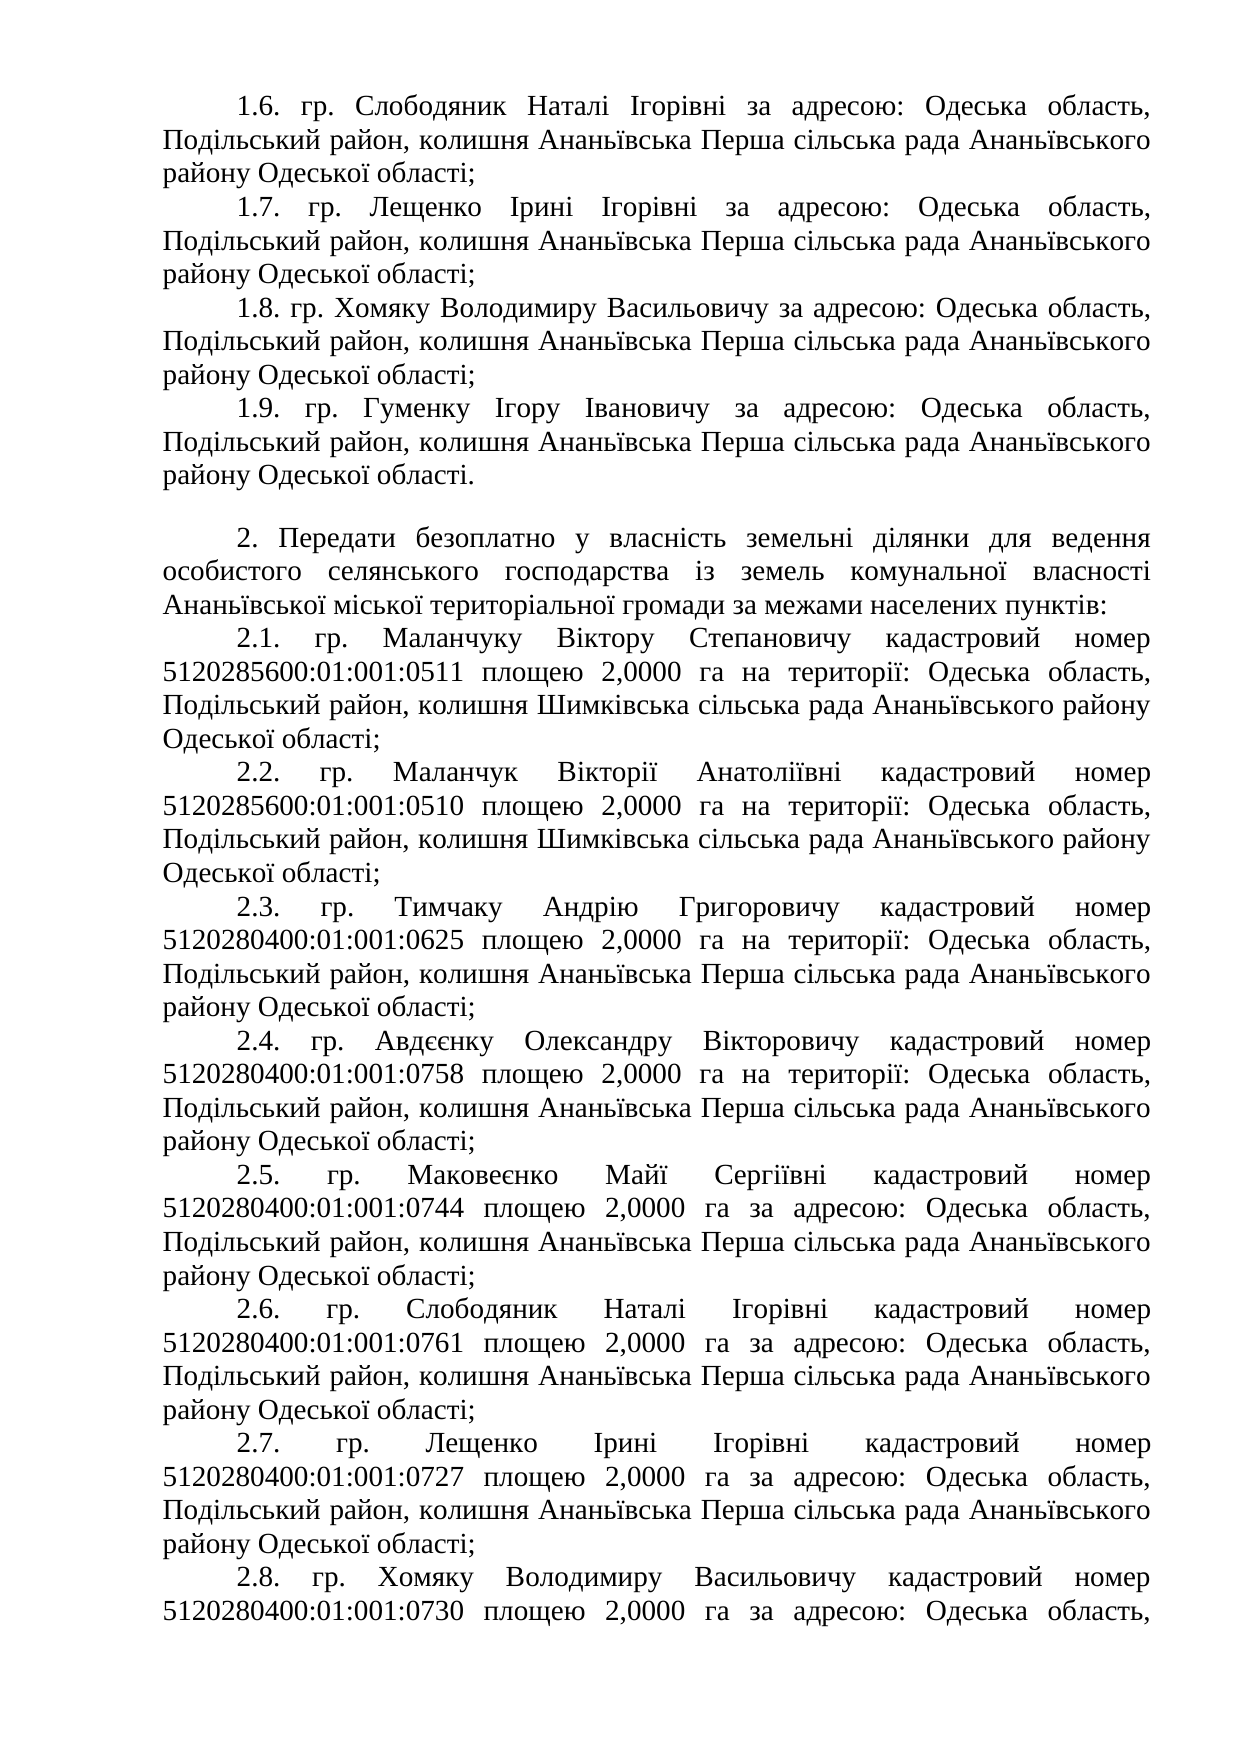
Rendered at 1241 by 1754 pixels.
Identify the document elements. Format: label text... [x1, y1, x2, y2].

text 1.6. гр. Слободяник Наталі Ігорівні за адресою: Одеська область, Подільський район, колишня Ананьївська Перша сільська рада Ананьївського району Одеської області; [162, 88, 1152, 189]
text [162, 1559, 1152, 1627]
text 2.2. гр. Маланчук Вікторії Анатоліївні кадастровий номер 5120285600:01:001:0510 площею 2,0000 га на території: Одеська область, Подільський район, колишня Шимківська сільська рада Ананьївського району Одеської області; [162, 754, 1152, 889]
text 1.7. гр. Лещенко Ірині Ігорівні за адресою: Одеська область, Подільський район, колишня Ананьївська Перша сільська рада Ананьївського району Одеської області; [162, 189, 1152, 290]
text 2.5. гр. Маковеєнко Майї Сергіївні кадастровий номер 5120280400:01:001:0744 площею 2,0000 га за адресою: Одеська область, Подільський район, колишня Ананьївська Перша сільська рада Ананьївського району Одеської області; [162, 1157, 1152, 1291]
text 2.4. гр. Авдєєнку Олександру Вікторовичу кадастровий номер 5120280400:01:001:0758 площею 2,0000 га на території: Одеська область, Подільський район, колишня Ананьївська Перша сільська рада Ананьївського району Одеської області; [162, 1023, 1152, 1157]
text 1.9. гр. Гуменку Ігору Івановичу за адресою: Одеська область, Подільський район, колишня Ананьївська Перша сільська рада Ананьївського району Одеської області. [162, 390, 1152, 491]
text 2. Передати безоплатно у власність земельні ділянки для ведення особистого селянського господарства із земель комунальної власності Ананьївської міської територіальної громади за межами населених пунктів: [162, 520, 1152, 620]
text 2.7. гр. Лещенко Ірині Ігорівні кадастровий номер 5120280400:01:001:0727 площею 2,0000 га за адресою: Одеська область, Подільський район, колишня Ананьївська Перша сільська рада Ананьївського району Одеської області; [162, 1425, 1152, 1559]
text 2.3. гр. Тимчаку Андрію Григоровичу кадастровий номер 5120280400:01:001:0625 площею 2,0000 га на території: Одеська область, Подільський район, колишня Ананьївська Перша сільська рада Ананьївського району Одеської області; [162, 889, 1152, 1023]
text 1.8. гр. Хомяку Володимиру Васильовичу за адресою: Одеська область, Подільський район, колишня Ананьївська Перша сільська рада Ананьївського району Одеської області; [162, 290, 1152, 390]
text 2.1. гр. Маланчуку Віктору Степановичу кадастровий номер 5120285600:01:001:0511 площею 2,0000 га на території: Одеська область, Подільський район, колишня Шимківська сільська рада Ананьївського району Одеської області; [162, 620, 1152, 754]
text 2.6. гр. Слободяник Наталі Ігорівні кадастровий номер 5120280400:01:001:0761 площею 2,0000 га за адресою: Одеська область, Подільський район, колишня Ананьївська Перша сільська рада Ананьївського району Одеської області; [162, 1291, 1152, 1425]
